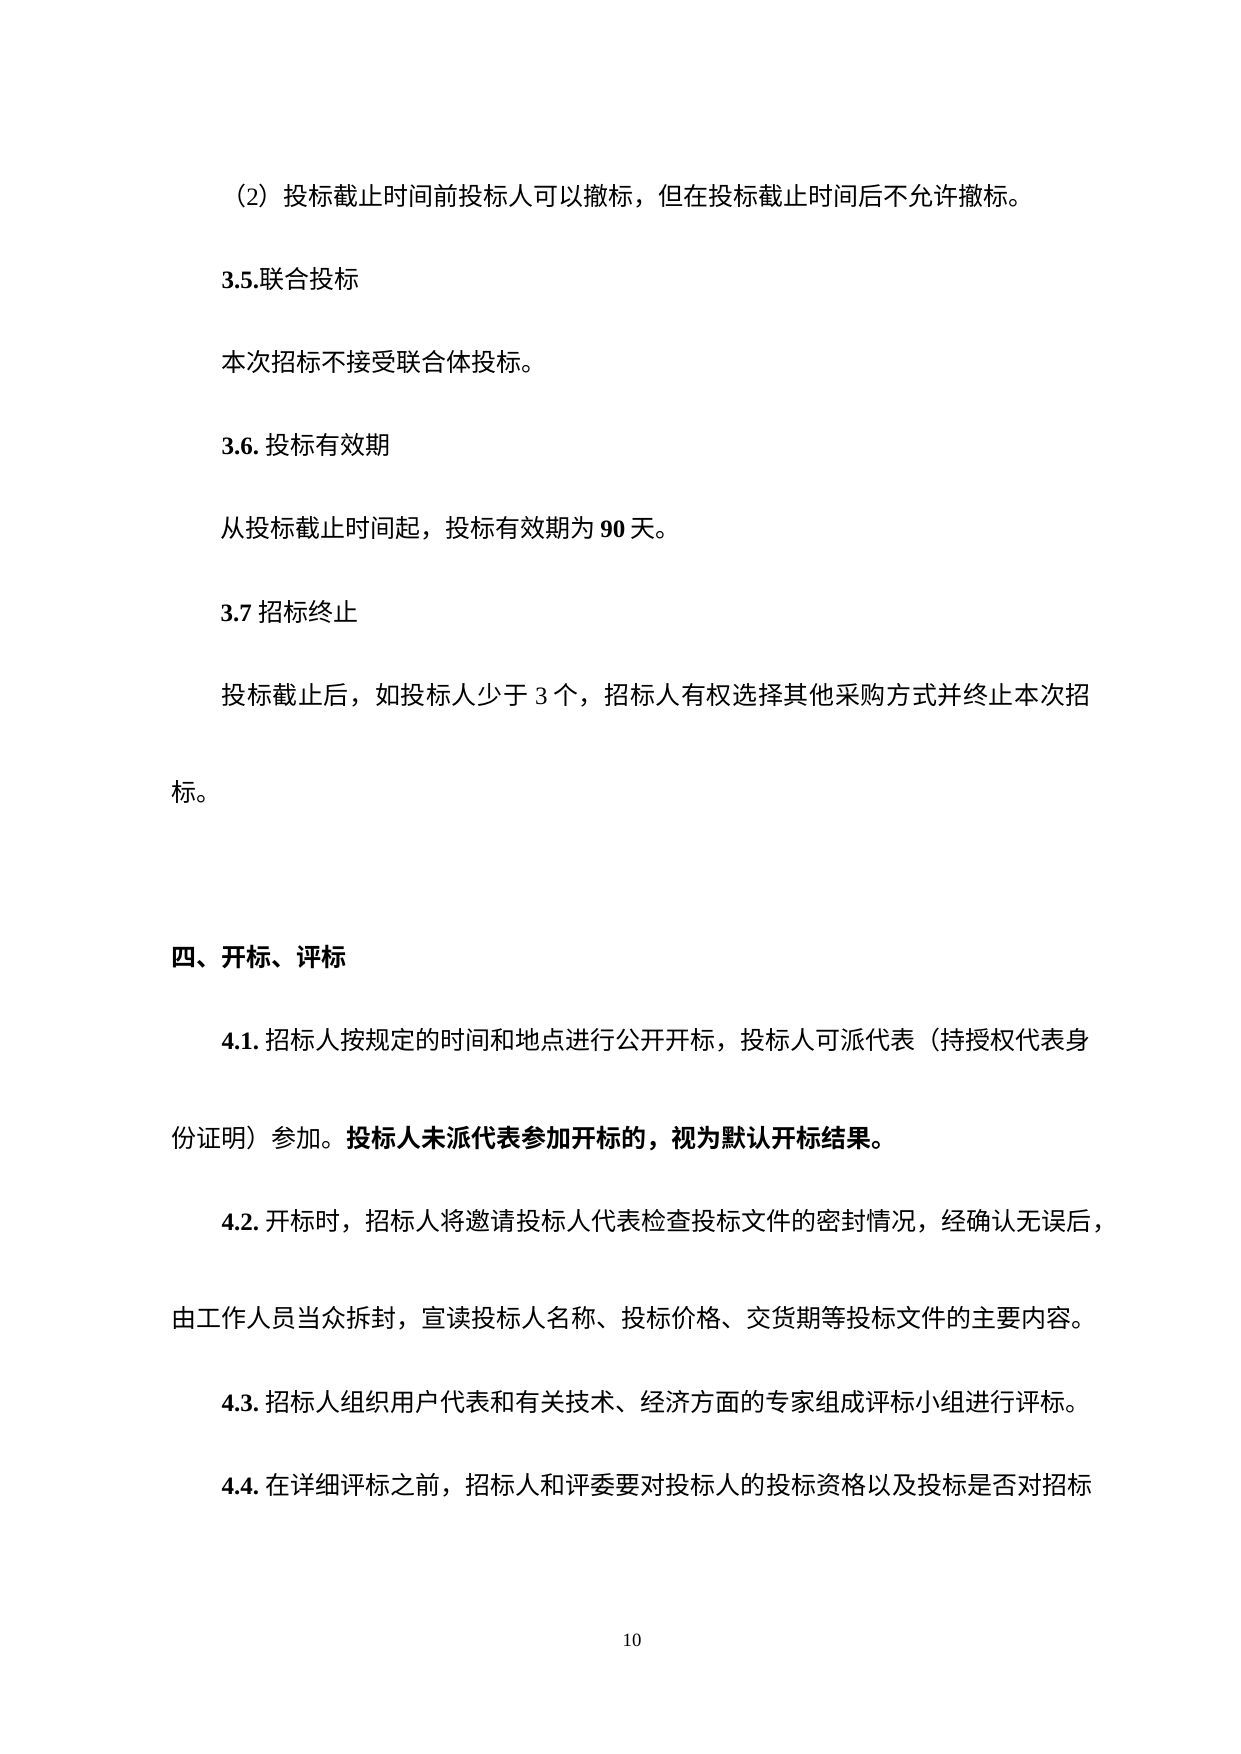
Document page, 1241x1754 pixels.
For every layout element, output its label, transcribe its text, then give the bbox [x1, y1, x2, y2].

text 4.3. 招标人组织用户代表和有关技术、经济方面的专家组成评标小组进行评标。 [171, 1368, 1092, 1433]
text （2）投标截止时间前投标人可以撤标，但在投标截止时间后不允许撤标。 [171, 162, 1092, 227]
text 投标截止后，如投标人少于3个，招标人有权选择其他采购方式并终止本次招标。 [171, 661, 1092, 823]
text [171, 1451, 1092, 1516]
text 四、开标、评标 [171, 923, 1092, 988]
text 从投标截止时间起，投标有效期为90天。 [171, 494, 1092, 559]
text 3.5.联合投标 [171, 245, 1092, 310]
text 4.2. 开标时，招标人将邀请投标人代表检查投标文件的密封情况，经确认无误后，由工作人员当众拆封，宣读投标人名称、投标价格、交货期等投标文件的主要内容。 [171, 1187, 1092, 1349]
text 3.6. 投标有效期 [171, 411, 1092, 476]
text 本次招标不接受联合体投标。 [171, 328, 1092, 393]
text 3.7 招标终止 [171, 578, 1092, 643]
text 4.1. 招标人按规定的时间和地点进行公开开标，投标人可派代表（持授权代表身份证明）参加。投标人未派代表参加开标的，视为默认开标结果。 [171, 1006, 1092, 1169]
